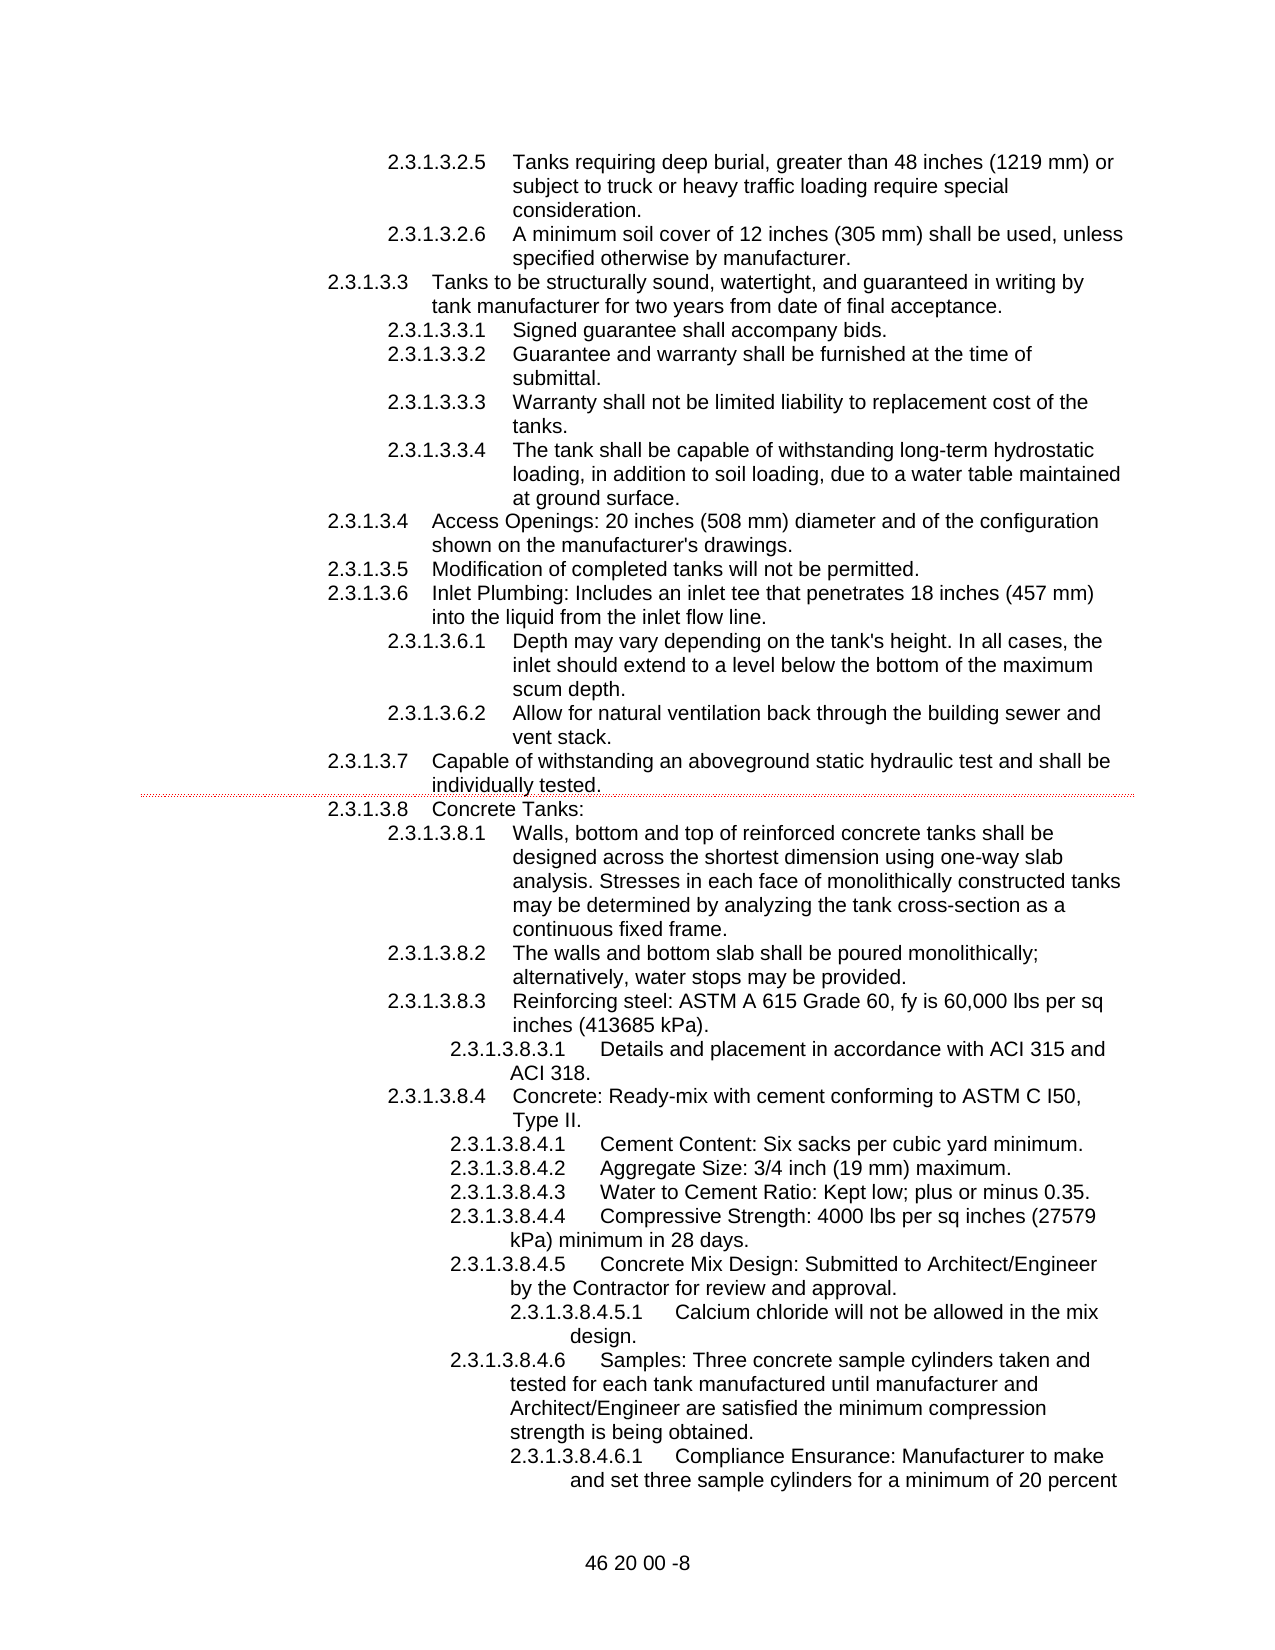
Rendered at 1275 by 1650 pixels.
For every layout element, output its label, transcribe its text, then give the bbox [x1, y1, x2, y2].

list Warranty shall not be limited liability to replacement cost of the tanks. [387, 389, 1125, 437]
list Cement Content: Six sacks per cubic yard minimum. [450, 1132, 1125, 1156]
list The walls and bottom slab shall be poured monolithically; alternatively, water stops may be provided. [387, 941, 1125, 988]
list Allow for natural ventilation back through the building sewer and vent stack. [387, 701, 1125, 749]
list The tank shall be capable of withstanding long-term hydrostatic loading, in addition to soil loading, due to a water table maintained at ground surface. [387, 437, 1125, 509]
list Aggregate Size: 3/4 inch (19 mm) maximum. [450, 1156, 1125, 1180]
list Access Openings: 20 inches (508 mm) diameter and of the configuration shown on the manufacturer's drawings. [327, 509, 1125, 557]
list Samples: Three concrete sample cylinders taken and tested for each tank manufactured until manufacturer and Architect/Engineer are satisfied the minimum compression strength is being obtained. [450, 1348, 1125, 1444]
list Compressive Strength: 4000 lbs per sq inches (27579 kPa) minimum in 28 days. [450, 1204, 1125, 1252]
list Tanks to be structurally sound, watertight, and guaranteed in writing by tank manufacturer for two years from date of final acceptance. [327, 270, 1125, 318]
list Tanks requiring deep burial, greater than 48 inches (1219 mm) or subject to truck or heavy traffic loading require special consideration. [387, 150, 1125, 222]
list Inlet Plumbing: Includes an inlet tee that penetrates 18 inches (457 mm) into the liquid from the inlet flow line. [327, 581, 1125, 629]
list A minimum soil cover of 12 inches (305 mm) shall be used, unless specified otherwise by manufacturer. [387, 222, 1125, 270]
list Depth may vary depending on the tank's height. In all cases, the inlet should extend to a level below the bottom of the maximum scum depth. [387, 629, 1125, 701]
list Water to Cement Ratio: Kept low; plus or minus 0.35. [450, 1180, 1125, 1204]
list Guarantee and warranty shall be furnished at the time of submittal. [387, 342, 1125, 389]
list Calcium chloride will not be allowed in the mix design. [510, 1300, 1125, 1348]
list Reinforcing steel: ASTM A 615 Grade 60, fy is 60,000 lbs per sq inches (413685 kPa). [387, 988, 1125, 1036]
list Concrete Mix Design: Submitted to Architect/Engineer by the Contractor for review and approval. [450, 1252, 1125, 1300]
list Modification of completed tanks will not be permitted. [327, 557, 1125, 581]
list Signed guarantee shall accompany bids. [387, 318, 1125, 342]
list Walls, bottom and top of reinforced concrete tanks shall be designed across the shortest dimension using one-way slab analysis. Stresses in each face of monolithically constructed tanks may be determined by analyzing the tank cross-section as a continuous fixed frame. [387, 821, 1125, 941]
list Concrete Tanks: [327, 797, 1125, 821]
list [510, 1444, 1125, 1492]
list Details and placement in accordance with ACI 315 and ACI 318. [450, 1036, 1125, 1084]
list Concrete: Ready-mix with cement conforming to ASTM C I50, Type II. [387, 1084, 1125, 1132]
list Capable of withstanding an aboveground static hydraulic test and shall be individually tested. [327, 749, 1125, 797]
